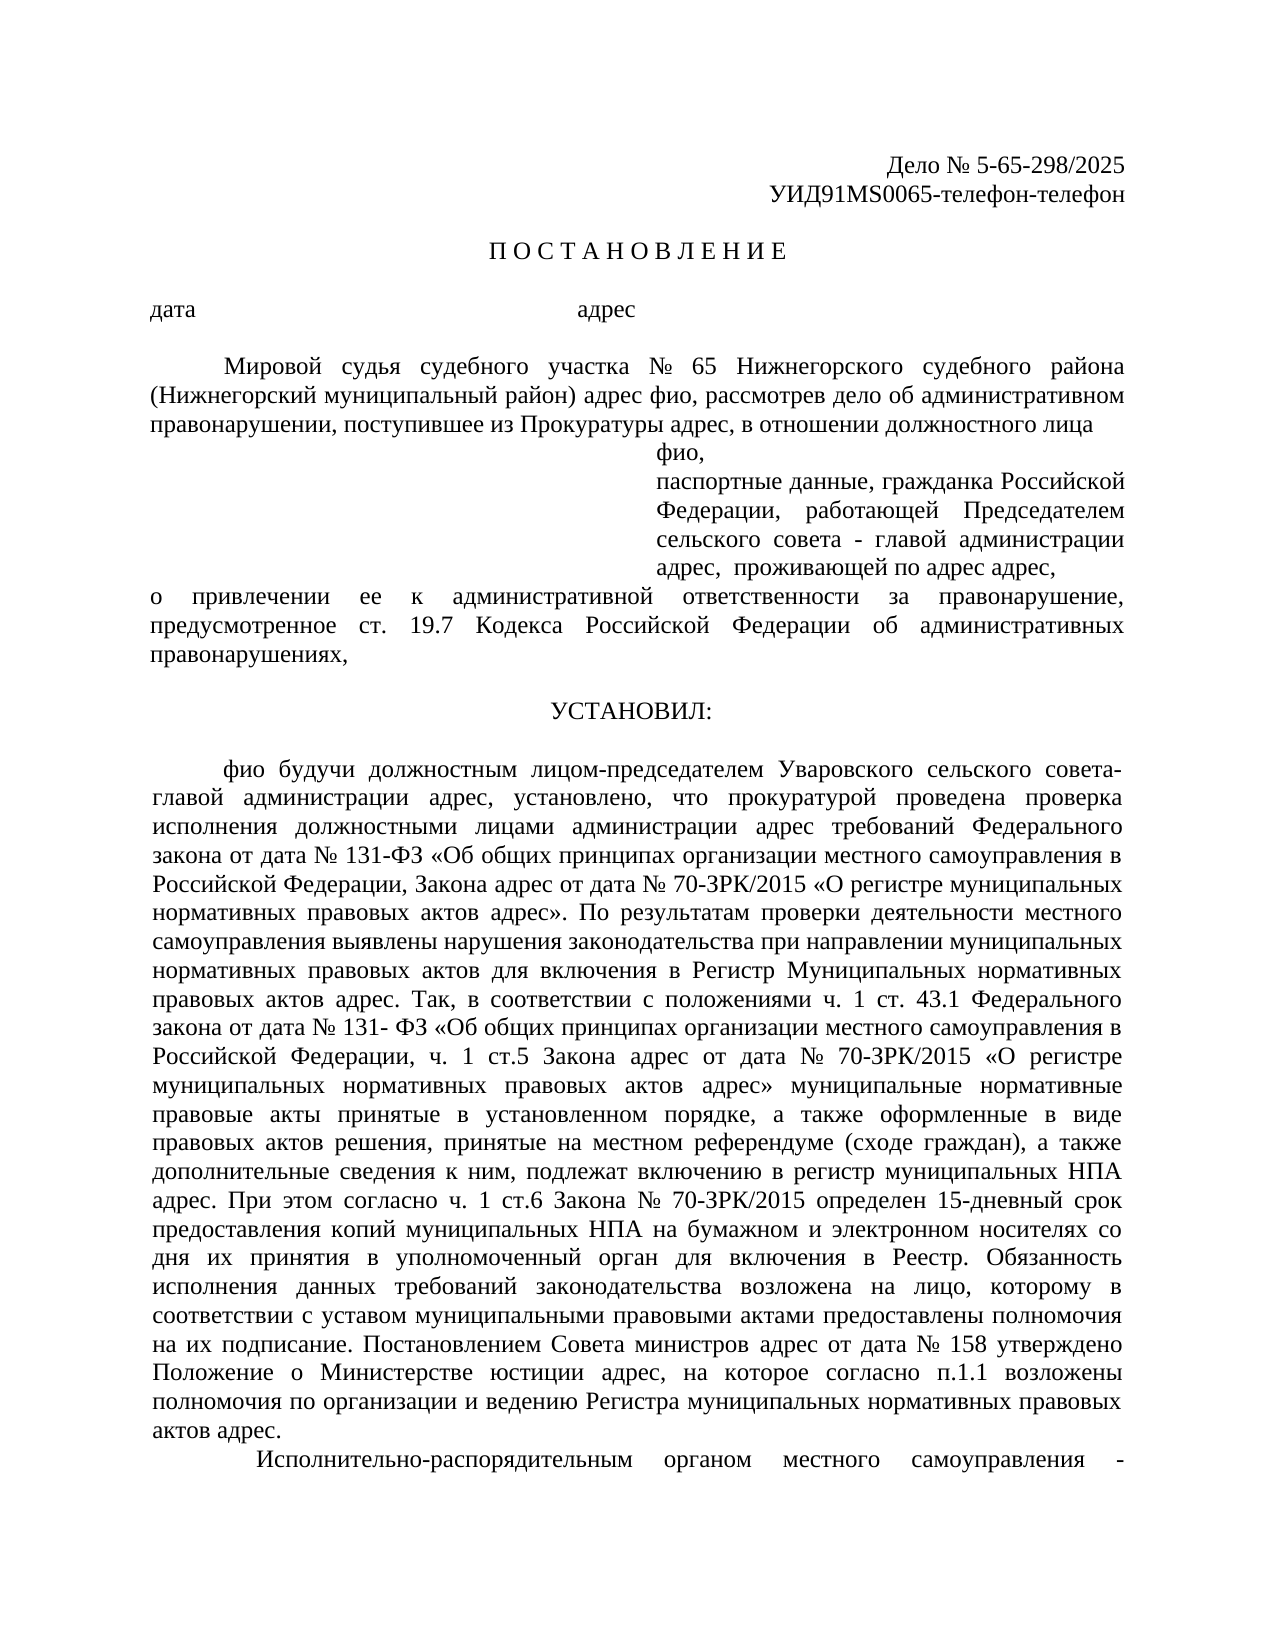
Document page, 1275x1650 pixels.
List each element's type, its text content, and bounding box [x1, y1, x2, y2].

text фио будучи должностным лицом-председателем Уваровского сельского совета-главой администрации адрес, установлено, что прокуратурой проведена проверка исполнения должностными лицами администрации адрес требований Федерального закона от дата № 131-ФЗ «Об общих принципах организации местного самоуправления в Российской Федерации, Закона адрес от дата № 70-ЗРК/2015 «О регистре муниципальных нормативных правовых актов адрес». По результатам проверки деятельности местного самоуправления выявлены нарушения законодательства при направлении муниципальных нормативных правовых актов для включения в Регистр Муниципальных нормативных правовых актов адрес. Так, в соответствии с положениями ч. 1 ст. 43.1 Федерального закона от дата № 131- ФЗ «Об общих принципах организации местного самоуправления в Российской Федерации, ч. 1 ст.5 Закона адрес от дата № 70-ЗРК/2015 «О регистре муниципальных нормативных правовых актов адрес» муниципальные нормативные правовые акты принятые в установленном порядке, а также оформленные в виде правовых актов решения, принятые на местном референдуме (сходе граждан), а также дополнительные сведения к ним, подлежат включению в регистр муниципальных НПА адрес. При этом согласно ч. 1 ст.6 Закона № 70-ЗРК/2015 определен 15-дневный срок предоставления копий муниципальных НПА на бумажном и электронном носителях со дня их принятия в уполномоченный орган для включения в Реестр. Обязанность исполнения данных требований законодательства возложена на лицо, которому в соответствии с уставом муниципальными правовыми актами предоставлены полномочия на их подписание. Постановлением Совета министров адрес от дата № 158 утверждено Положение о Министерстве юстиции адрес, на которое согласно п.1.1 возложены полномочия по организации и ведению Регистра муниципальных нормативных правовых актов адрес. [152, 754, 1123, 1444]
text УСТАНОВИЛ: [150, 696, 1125, 725]
subtitle Дело № 5-65-298/2025 [150, 150, 1125, 179]
text дата адрес [150, 294, 1125, 322]
subtitle П О С Т А Н О В Л Е Н И Е [150, 236, 1125, 265]
text Мировой судья судебного участка № 65 Нижнегорского судебного района (Нижнегорский муниципальный район) адрес фио, рассмотрев дело об административном правонарушении, поступившее из Прокуратуры адрес, в отношении должностного лица [150, 351, 1125, 437]
subtitle УИД91MS0065-телефон-телефон [150, 179, 1125, 207]
text фио, [656, 437, 1125, 466]
text о привлечении ее к административной ответственности за правонарушение, предусмотренное ст. 19.7 Кодекса Российской Федерации об административных правонарушениях, [150, 581, 1125, 667]
text паспортные данные, гражданка Российской Федерации, работающей Председателем сельского совета - главой администрации адрес, проживающей по адрес адрес, [656, 466, 1125, 581]
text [150, 1444, 1125, 1472]
